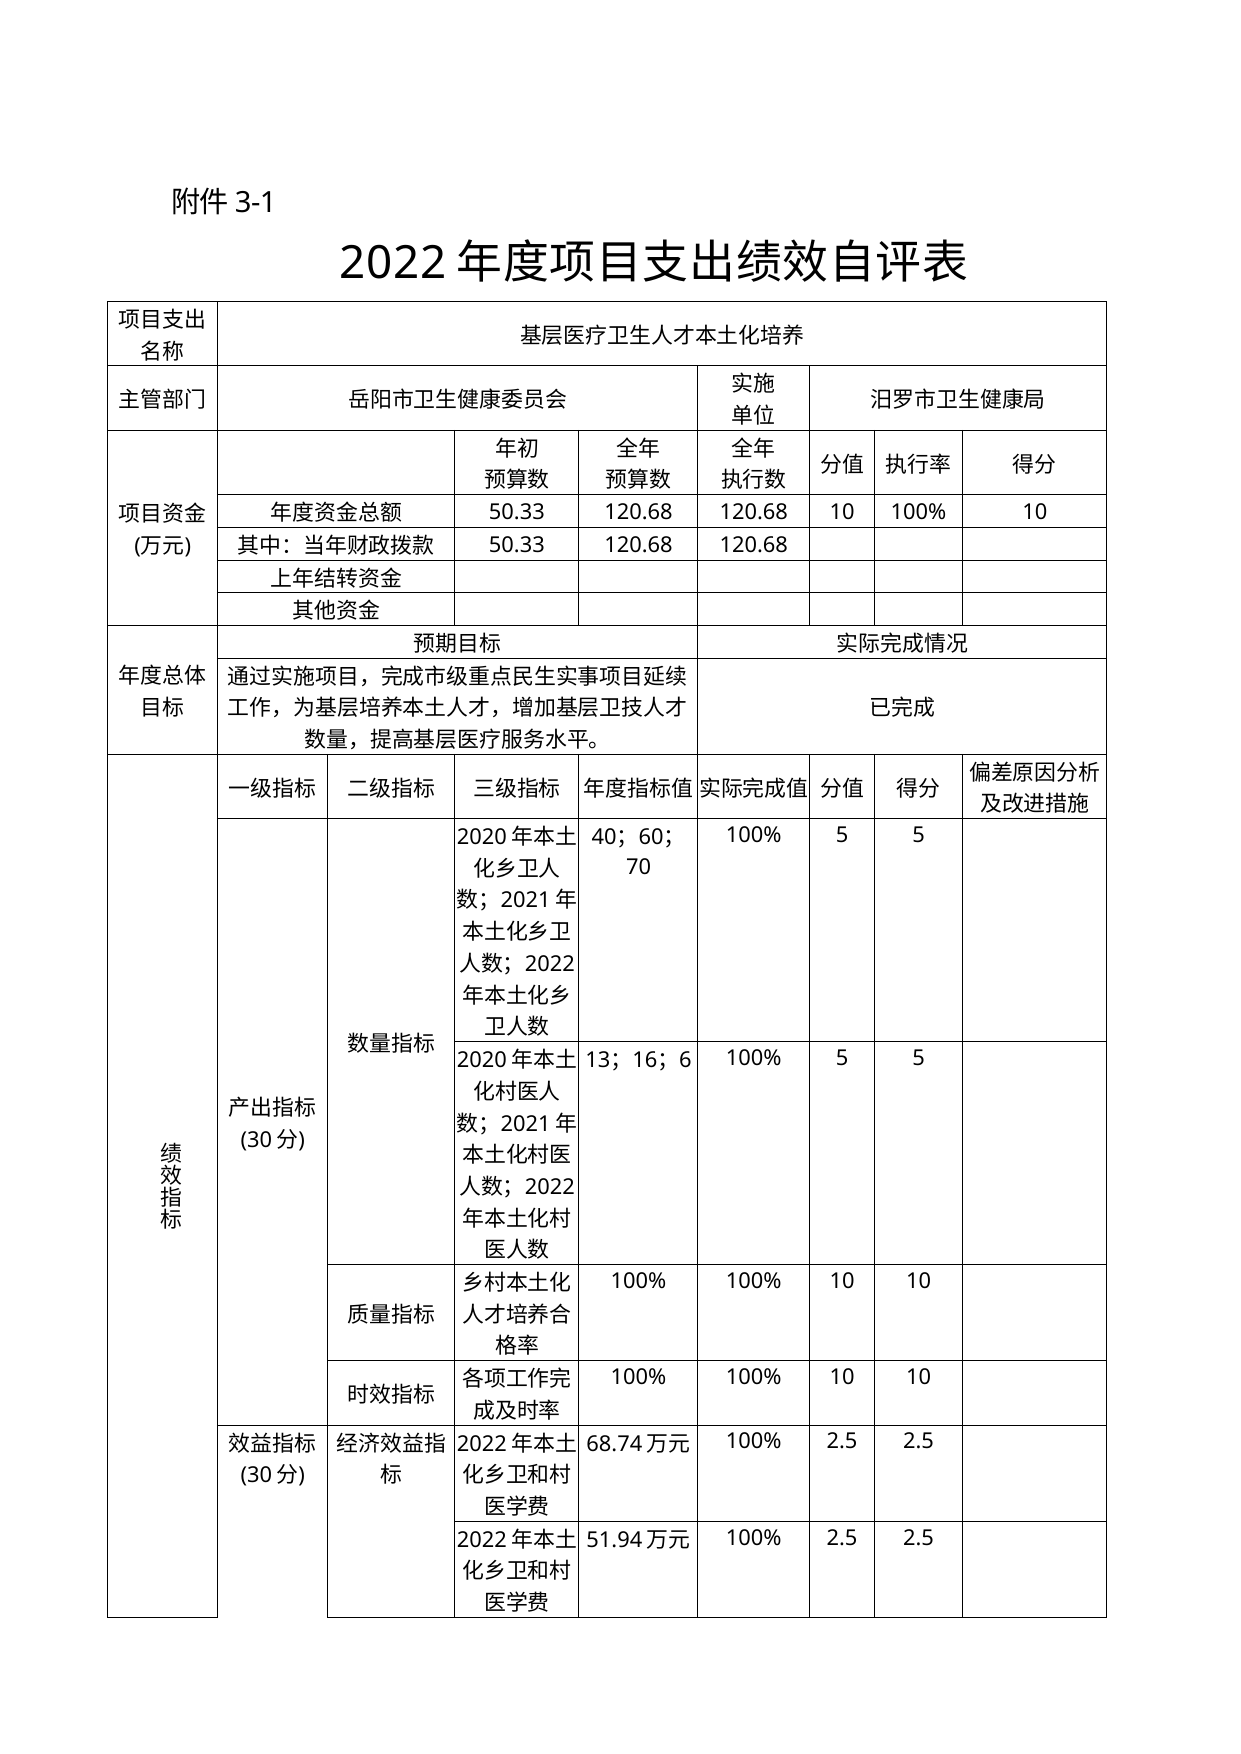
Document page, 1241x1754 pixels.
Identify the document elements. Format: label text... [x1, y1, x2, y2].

table_cell 51.94万元 [579, 1522, 697, 1617]
table_cell 2020年本土化乡卫人数；2021年本土化乡卫人数；2022年本土化乡卫人数 [455, 819, 578, 1041]
table_cell [875, 593, 962, 625]
table_cell 二级指标 [328, 755, 454, 818]
table_cell 年度指标值 [579, 755, 697, 818]
table_cell 2022年本土化乡卫和村医学费 [455, 1522, 578, 1617]
text 附件3-1 [114, 179, 1100, 221]
table_cell 分值 [810, 755, 874, 818]
table_cell [579, 593, 697, 625]
table_cell 50.33 [455, 495, 578, 527]
table_cell 100% [875, 495, 962, 527]
table_cell 13；16；6 [579, 1042, 697, 1264]
table_cell 100% [698, 1426, 809, 1521]
table_cell 偏差原因分析及改进措施 [963, 755, 1106, 818]
table_cell [963, 1042, 1106, 1264]
table_cell 年度总体目标 [108, 626, 217, 754]
table_cell 2.5 [810, 1426, 874, 1521]
table_cell 已完成 [698, 659, 1106, 754]
table_cell 2.5 [875, 1426, 962, 1521]
table_cell 10 [875, 1361, 962, 1424]
table_cell 120.68 [698, 495, 809, 527]
table_cell 100% [579, 1265, 697, 1360]
text 2022年度项目支出绩效自评表 [114, 231, 1100, 291]
table_cell 10 [810, 1361, 874, 1424]
table_cell 全年 执行数 [698, 431, 809, 494]
table_cell [810, 561, 874, 592]
table_cell 上年结转资金 [218, 561, 454, 592]
table_cell 100% [698, 1361, 809, 1424]
table_cell 经济效益指标 [328, 1426, 454, 1617]
table_cell 100% [698, 1265, 809, 1360]
table_cell [963, 561, 1106, 592]
table_cell 实施 单位 [698, 366, 809, 430]
table_cell 10 [875, 1265, 962, 1360]
table_cell [963, 593, 1106, 625]
table_cell 2022年本土化乡卫和村医学费 [455, 1426, 578, 1521]
table_cell 120.68 [698, 528, 809, 559]
table_cell 产出指标 (30分) [218, 819, 327, 1424]
table_cell 全年 预算数 [579, 431, 697, 494]
table_cell 主管部门 [108, 366, 217, 430]
table_cell 乡村本土化人才培养合格率 [455, 1265, 578, 1360]
table_cell 各项工作完成及时率 [455, 1361, 578, 1424]
table_cell 2.5 [810, 1522, 874, 1617]
table_cell 5 [875, 819, 962, 1041]
table_cell [963, 1265, 1106, 1360]
table_cell 年度资金总额 [218, 495, 454, 527]
table_cell [963, 1426, 1106, 1521]
table_cell 40；60；70 [579, 819, 697, 1041]
table_cell 年初 预算数 [455, 431, 578, 494]
table_cell 2.5 [875, 1522, 962, 1617]
table_cell [698, 561, 809, 592]
table_cell 实际完成情况 [698, 626, 1106, 658]
table_cell 一级指标 [218, 755, 327, 818]
table_cell [963, 819, 1106, 1041]
table_cell 100% [698, 1522, 809, 1617]
table_cell 实际完成值 [698, 755, 809, 818]
table_cell 执行率 [875, 431, 962, 494]
table_cell [875, 528, 962, 559]
table_cell [963, 1361, 1106, 1424]
table_cell [810, 593, 874, 625]
table_cell 5 [810, 819, 874, 1041]
table_cell 其他资金 [218, 593, 454, 625]
table_cell 得分 [875, 755, 962, 818]
table_cell 5 [875, 1042, 962, 1264]
table_cell [579, 561, 697, 592]
table_cell 数量指标 [328, 819, 454, 1264]
table_cell 2020年本土化村医人数；2021年本土化村医人数；2022年本土化村医人数 [455, 1042, 578, 1264]
table_cell 5 [810, 1042, 874, 1264]
table_cell 其中：当年财政拨款 [218, 528, 454, 559]
table_cell [218, 431, 454, 494]
table_cell 汨罗市卫生健康局 [810, 366, 1106, 430]
table_cell [698, 593, 809, 625]
table_cell [810, 528, 874, 559]
table_cell [963, 1522, 1106, 1617]
table_cell 100% [579, 1361, 697, 1424]
table_cell 120.68 [579, 495, 697, 527]
table_cell [875, 561, 962, 592]
table_cell 50.33 [455, 528, 578, 559]
table_header 项目支出名称 [108, 302, 217, 365]
table_cell 分值 [810, 431, 874, 494]
table_cell 100% [698, 1042, 809, 1264]
table_cell 100% [698, 819, 809, 1041]
table_cell 预期目标 [218, 626, 697, 658]
table_cell [455, 593, 578, 625]
table_cell 时效指标 [328, 1361, 454, 1424]
table_header 基层医疗卫生人才本土化培养 [218, 302, 1106, 365]
table_cell 120.68 [579, 528, 697, 559]
table_cell 10 [810, 1265, 874, 1360]
table_cell 三级指标 [455, 755, 578, 818]
table_cell 项目资金 (万元) [108, 431, 217, 625]
table_cell [455, 561, 578, 592]
table_cell 通过实施项目，完成市级重点民生实事项目延续工作，为基层培养本土人才，增加基层卫技人才数量，提高基层医疗服务水平。 [218, 659, 697, 754]
table_cell 质量指标 [328, 1265, 454, 1360]
table_cell [963, 528, 1106, 559]
table_cell 68.74万元 [579, 1426, 697, 1521]
table_cell 绩效指标 [108, 755, 217, 1617]
table_cell 得分 [963, 431, 1106, 494]
table_cell 岳阳市卫生健康委员会 [218, 366, 697, 430]
table_cell 效益指标 (30分) [218, 1426, 327, 1617]
table_cell 10 [810, 495, 874, 527]
table_cell 10 [963, 495, 1106, 527]
